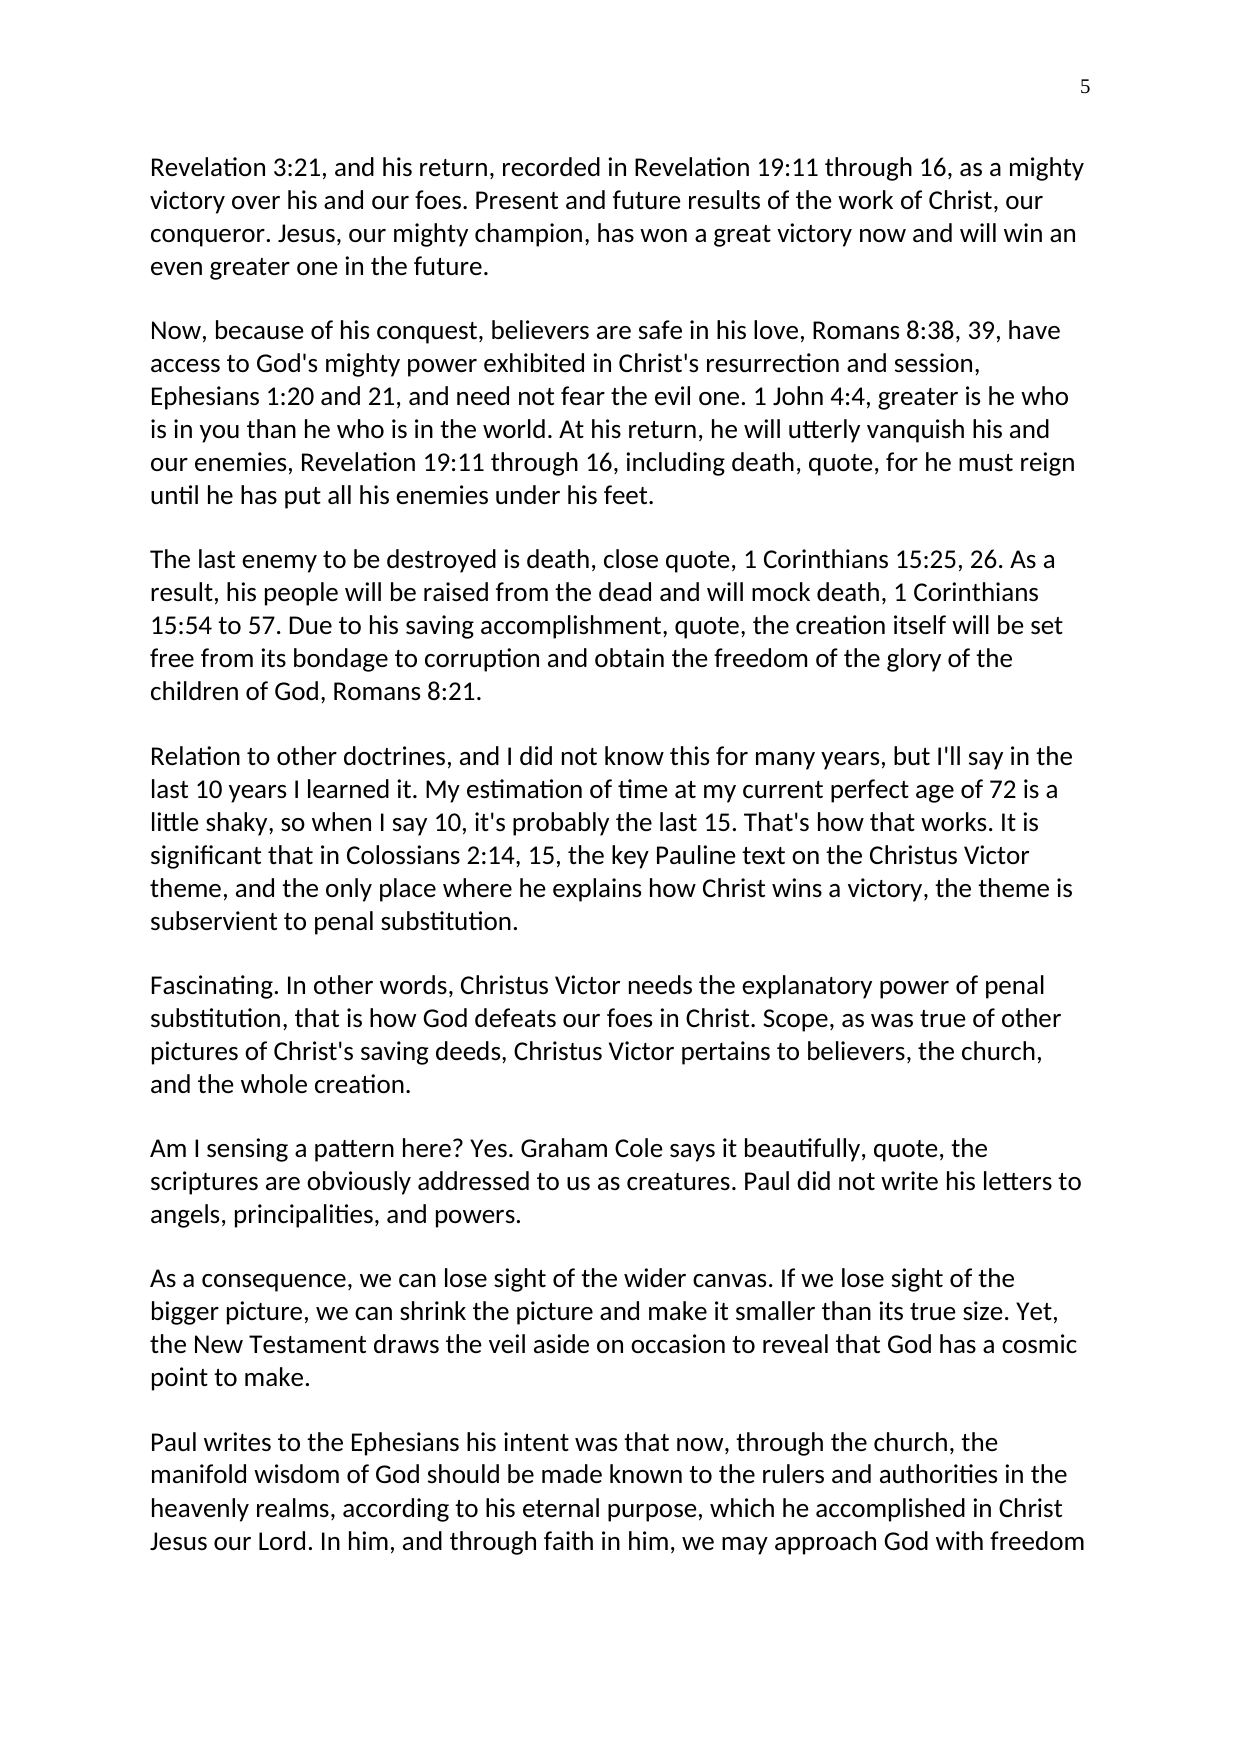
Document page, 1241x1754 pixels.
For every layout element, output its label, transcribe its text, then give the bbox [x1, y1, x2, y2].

text Revelation 3:21, and his return, recorded in Revelation 19:11 through 16, as a mighty victory over his and our foes. Present and future results of the work of Christ, our conqueror. Jesus, our mighty champion, has won a great victory now and will win an even greater one in the future. [150, 150, 1090, 282]
text Fascinating. In other words, Christus Victor needs the explanatory power of penal substitution, that is how God defeats our foes in Christ. Scope, as was true of other pictures of Christ's saving deeds, Christus Victor pertains to believers, the church, and the whole creation. [150, 968, 1090, 1100]
text Now, because of his conquest, believers are safe in his love, Romans 8:38, 39, have access to God's mighty power exhibited in Christ's resurrection and session, Ephesians 1:20 and 21, and need not fear the evil one. 1 John 4:4, greater is he who is in you than he who is in the world. At his return, he will utterly vanquish his and our enemies, Revelation 19:11 through 16, including death, quote, for he must reign until he has put all his enemies under his feet. [150, 313, 1090, 511]
text Am I sensing a pattern here? Yes. Graham Cole says it beautifully, quote, the scriptures are obviously addressed to us as creatures. Paul did not write his letters to angels, principalities, and powers. [150, 1131, 1090, 1230]
text As a consequence, we can lose sight of the wider canvas. If we lose sight of the bigger picture, we can shrink the picture and make it smaller than its true size. Yet, the New Testament draws the veil aside on occasion to reveal that God has a cosmic point to make. [150, 1261, 1090, 1393]
text The last enemy to be destroyed is death, close quote, 1 Corinthians 15:25, 26. As a result, his people will be raised from the dead and will mock death, 1 Corinthians 15:54 to 57. Due to his saving accomplishment, quote, the creation itself will be set free from its bondage to corruption and obtain the freedom of the glory of the children of God, Romans 8:21. [150, 542, 1090, 708]
text Relation to other doctrines, and I did not know this for many years, but I'll say in the last 10 years I learned it. My estimation of time at my current perfect age of 72 is a little shaky, so when I say 10, it's probably the last 15. That's how that works. It is significant that in Colossians 2:14, 15, the key Pauline text on the Christus Victor theme, and the only place where he explains how Christ wins a victory, the theme is subservient to penal substitution. [150, 739, 1090, 937]
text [150, 1425, 1090, 1557]
